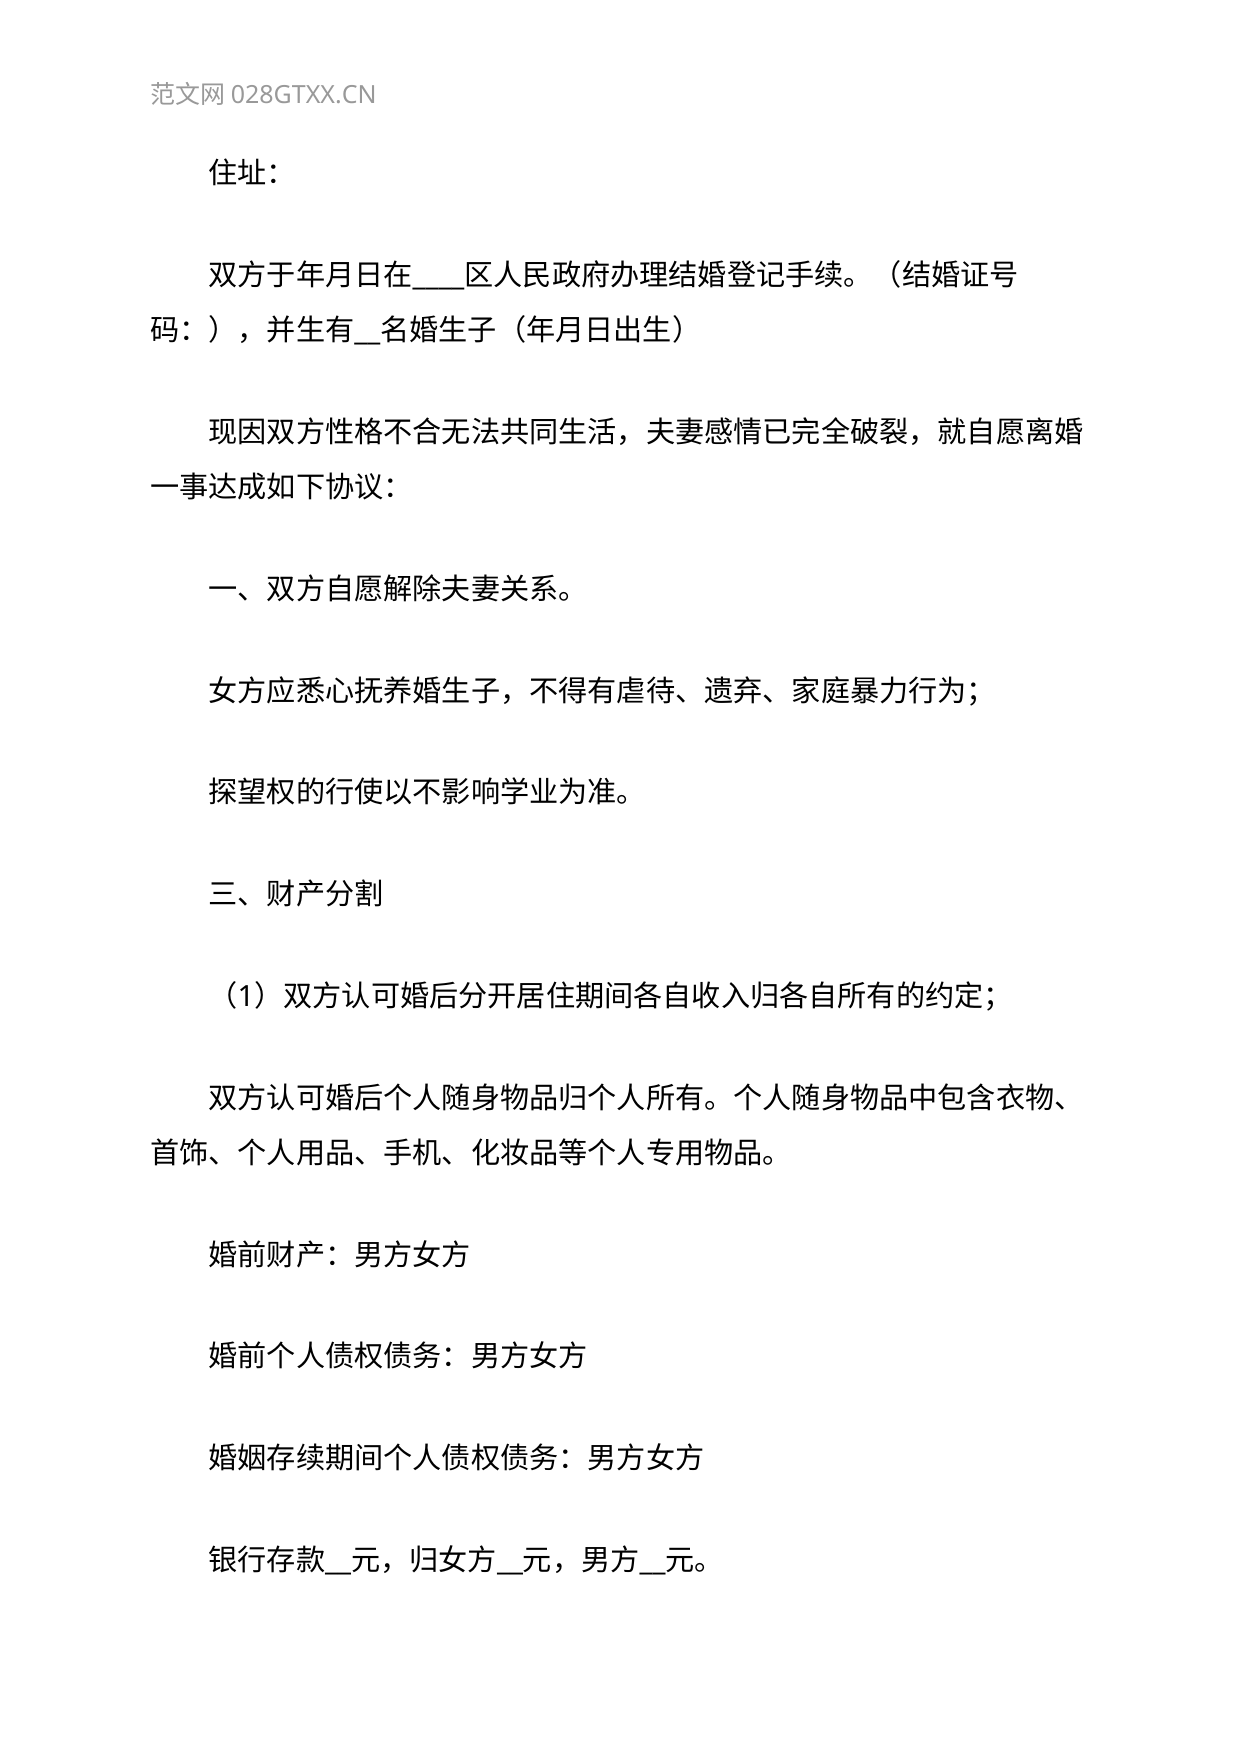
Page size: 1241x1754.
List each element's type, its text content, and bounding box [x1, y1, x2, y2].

text 一、双方自愿解除夫妻关系。 [150, 565, 1090, 608]
text 婚前财产：男方女方 [150, 1231, 1090, 1273]
text 住址： [150, 150, 1090, 192]
text 双方认可婚后个人随身物品归个人所有。个人随身物品中包含衣物、首饰、个人用品、手机、化妆品等个人专用物品。 [150, 1074, 1090, 1172]
text 女方应悉心抚养婚生子，不得有虐待、遗弃、家庭暴力行为； [150, 667, 1090, 709]
text 双方于年月日在____区人民政府办理结婚登记手续。（结婚证号码：），并生有__名婚生子（年月日出生） [150, 252, 1090, 349]
text 探望权的行使以不影响学业为准。 [150, 769, 1090, 811]
text 婚前个人债权债务：男方女方 [150, 1333, 1090, 1375]
text （1）双方认可婚后分开居住期间各自收入归各自所有的约定； [150, 972, 1090, 1015]
text 现因双方性格不合无法共同生活，夫妻感情已完全破裂，就自愿离婚一事达成如下协议： [150, 409, 1090, 506]
text 银行存款__元，归女方__元，男方__元。 [150, 1536, 1090, 1579]
text 婚姻存续期间个人债权债务：男方女方 [150, 1435, 1090, 1477]
text 三、财产分割 [150, 871, 1090, 913]
